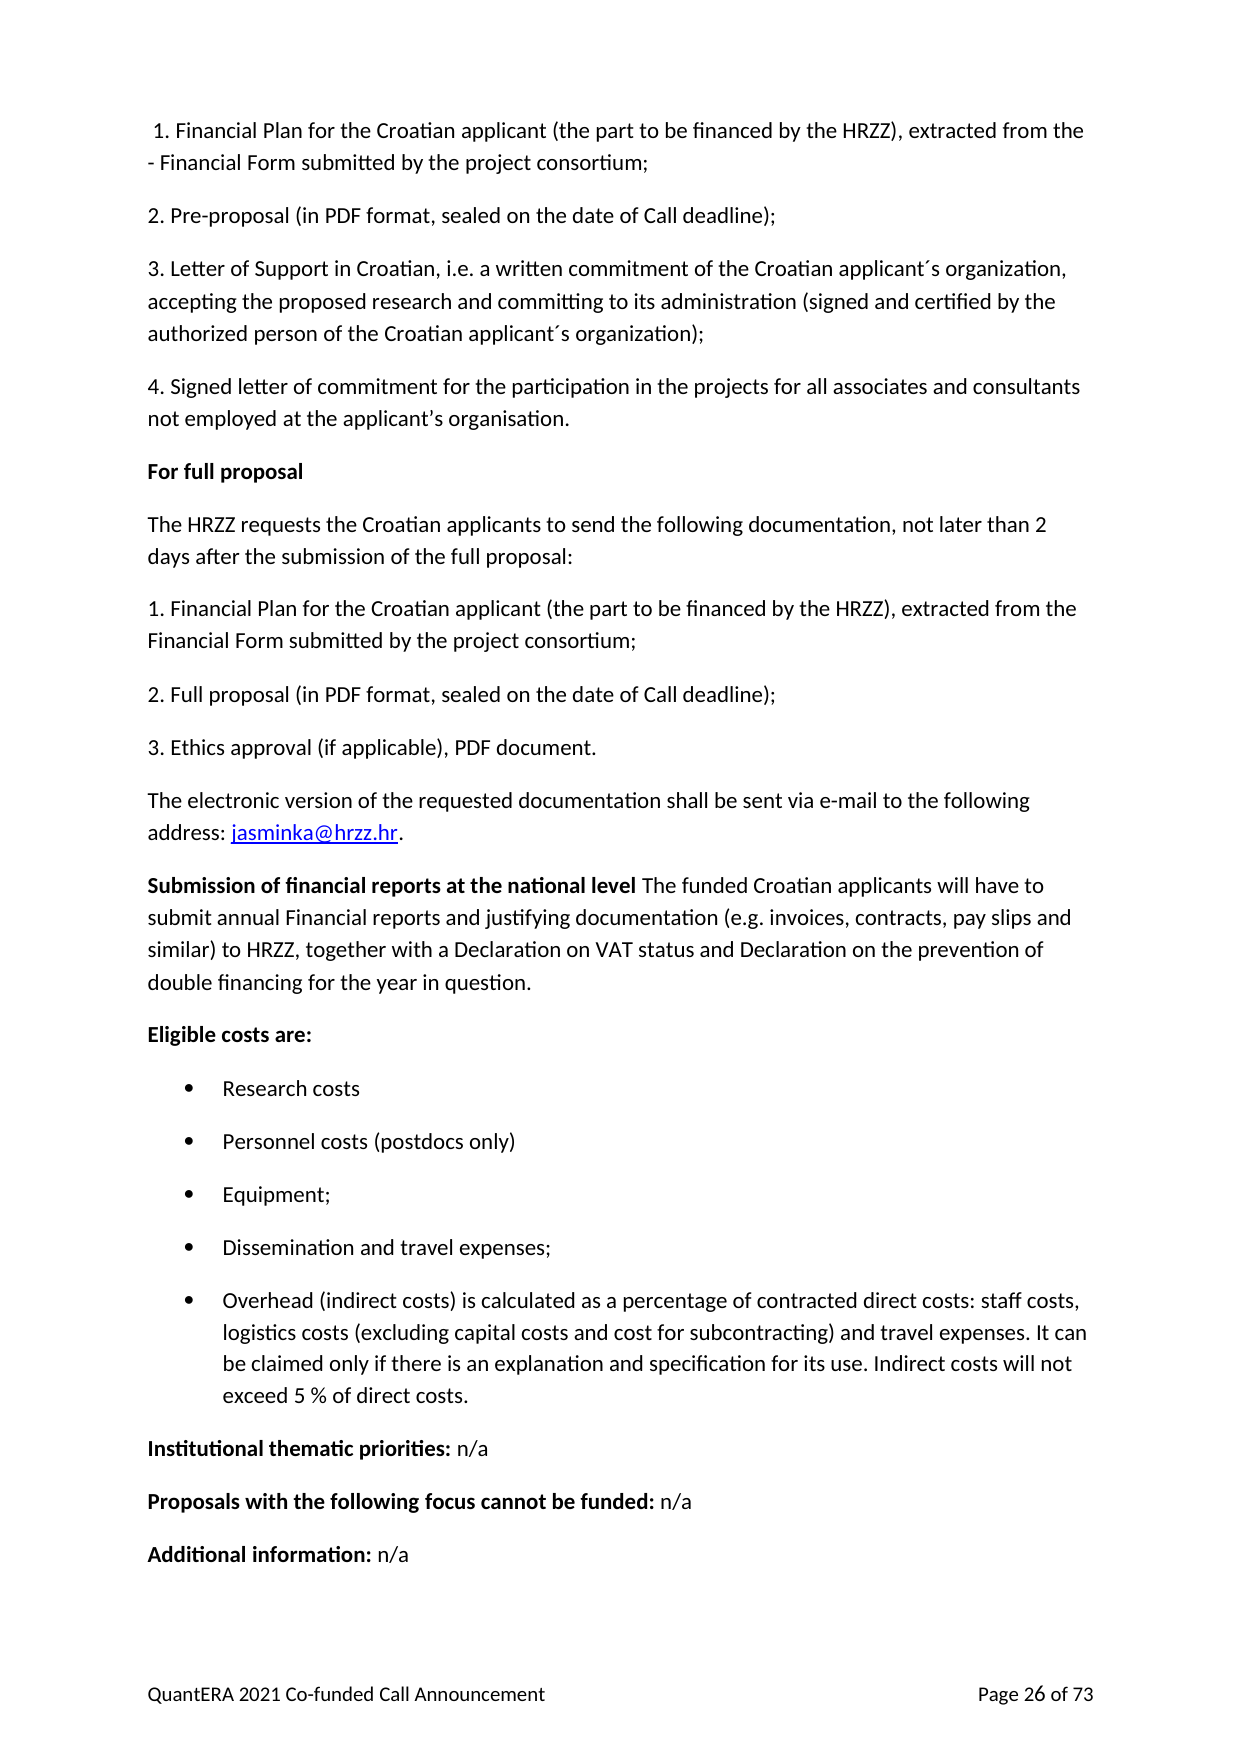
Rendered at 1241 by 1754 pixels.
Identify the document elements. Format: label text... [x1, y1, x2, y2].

list Financial Plan for the Croatian applicant (the part to be financed by the HRZZ), extracted from the Financial Form submitted by the project consortium; [147, 594, 1079, 655]
list Personnel costs (postdocs only) [185, 1127, 1186, 1155]
list Pre-proposal (in PDF format, sealed on the date of Call deadline); [147, 202, 1186, 229]
list Letter of Support in Croatian, i.e. a written commitment of the Croatian applicant´s organization, accepting the proposed research and committing to its administration (signed and certified by the authorized person of the Croatian applicant´s organization); [147, 254, 1071, 347]
list Ethics approval (if applicable), PDF document. [147, 733, 1186, 761]
list Dissemination and travel expenses; [185, 1233, 1186, 1261]
list Equipment; [185, 1180, 1186, 1208]
text The HRZZ requests the Croatian applicants to send the following documentation, not later than 2 days after the submission of the full proposal: [147, 510, 1050, 570]
list Financial Plan for the Croatian applicant (the part to be financed by the HRZZ), extracted from the [152, 116, 1186, 144]
list Research costs [185, 1074, 1186, 1102]
list Overhead (indirect costs) is calculated as a percentage of contracted direct costs: staff costs, logistics costs (excluding capital costs and cost for subcontracting) and travel expenses. It can be claimed only if there is an explanation and specification for its use. Indirect costs will not exceed 5 % of direct costs. [185, 1286, 1089, 1409]
list Signed letter of commitment for the participation in the projects for all associates and consultants not employed at the applicant’s organisation. [147, 372, 1083, 432]
text The electronic version of the requested documentation shall be sent via e-mail to the following address: jasminka@hrzz.hr. [147, 786, 1033, 846]
subtitle Eligible costs are: [147, 1021, 1186, 1049]
list Financial Form submitted by the project consortium; [147, 148, 1186, 177]
text Submission of financial reports at the national level The funded Croatian applicants will have to submit annual Financial reports and justifying documentation (e.g. invoices, contracts, pay slips and similar) to HRZZ, together with a Declaration on VAT status and Declaration on the prevention of double financing for the year in question. [147, 871, 1075, 996]
subtitle Institutional thematic priorities: n/a [147, 1434, 1186, 1462]
subtitle Proposals with the following focus cannot be funded: n/a [147, 1487, 1186, 1515]
subtitle Additional information: n/a [147, 1540, 1186, 1568]
list Full proposal (in PDF format, sealed on the date of Call deadline); [147, 680, 1186, 708]
subtitle For full proposal [147, 457, 1186, 485]
